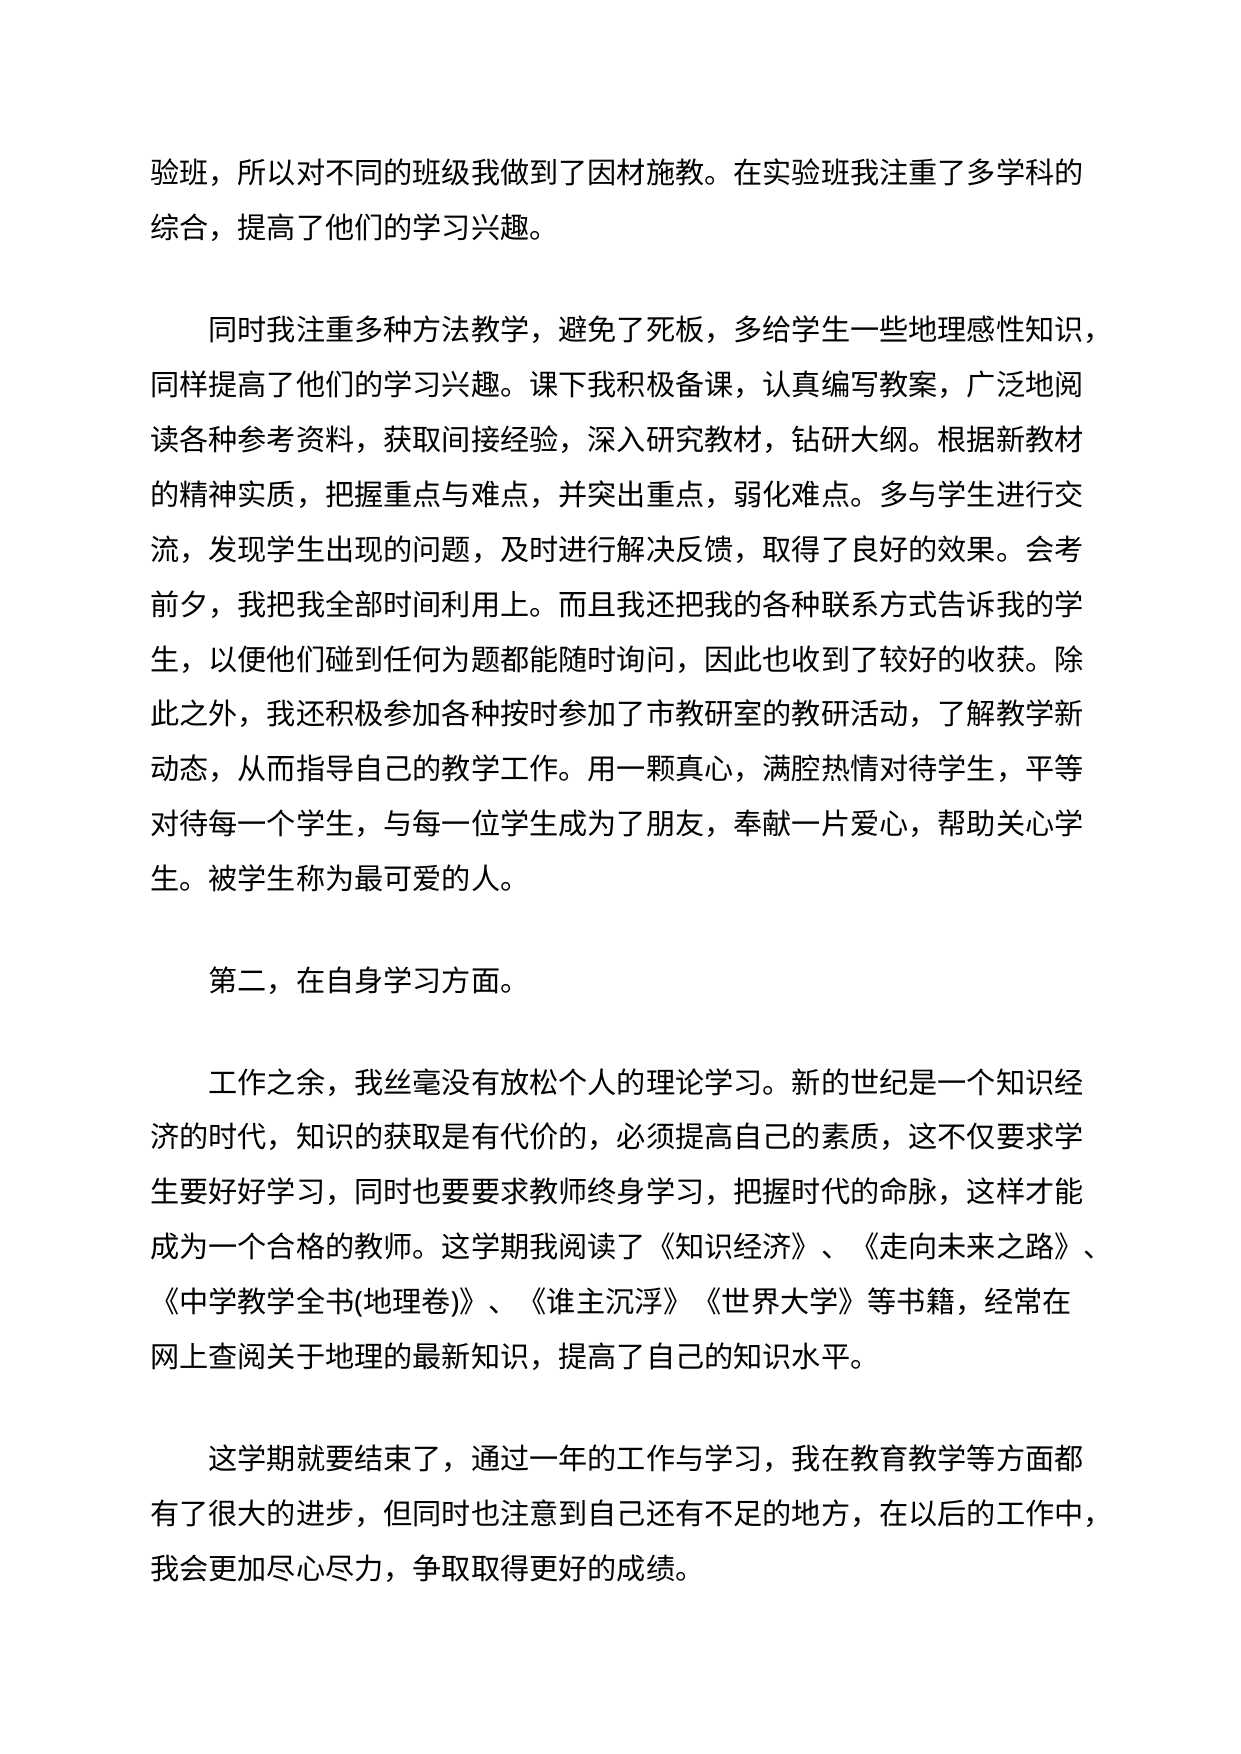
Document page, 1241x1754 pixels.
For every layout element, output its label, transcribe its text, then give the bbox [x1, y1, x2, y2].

text 这学期就要结束了，通过一年的工作与学习，我在教育教学等方面都有了很大的进步，但同时也注意到自己还有不足的地方，在以后的工作中，我会更加尽心尽力，争取取得更好的成绩。 [150, 1436, 1090, 1588]
text 工作之余，我丝毫没有放松个人的理论学习。新的世纪是一个知识经济的时代，知识的获取是有代价的，必须提高自己的素质，这不仅要求学生要好好学习，同时也要要求教师终身学习，把握时代的命脉，这样才能成为一个合格的教师。这学期我阅读了《知识经济》、《走向未来之路》、《中学教学全书(地理卷)》、《谁主沉浮》《世界大学》等书籍，经常在网上查阅关于地理的最新知识，提高了自己的知识水平。 [150, 1059, 1090, 1376]
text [150, 150, 1090, 247]
text 第二，在自身学习方面。 [150, 957, 1090, 1000]
text 同时我注重多种方法教学，避免了死板，多给学生一些地理感性知识，同样提高了他们的学习兴趣。课下我积极备课，认真编写教案，广泛地阅读各种参考资料，获取间接经验，深入研究教材，钻研大纲。根据新教材的精神实质，把握重点与难点，并突出重点，弱化难点。多与学生进行交流，发现学生出现的问题，及时进行解决反馈，取得了良好的效果。会考前夕，我把我全部时间利用上。而且我还把我的各种联系方式告诉我的学生，以便他们碰到任何为题都能随时询问，因此也收到了较好的收获。除此之外，我还积极参加各种按时参加了市教研室的教研活动，了解教学新动态，从而指导自己的教学工作。用一颗真心，满腔热情对待学生，平等对待每一个学生，与每一位学生成为了朋友，奉献一片爱心，帮助关心学生。被学生称为最可爱的人。 [150, 307, 1090, 898]
